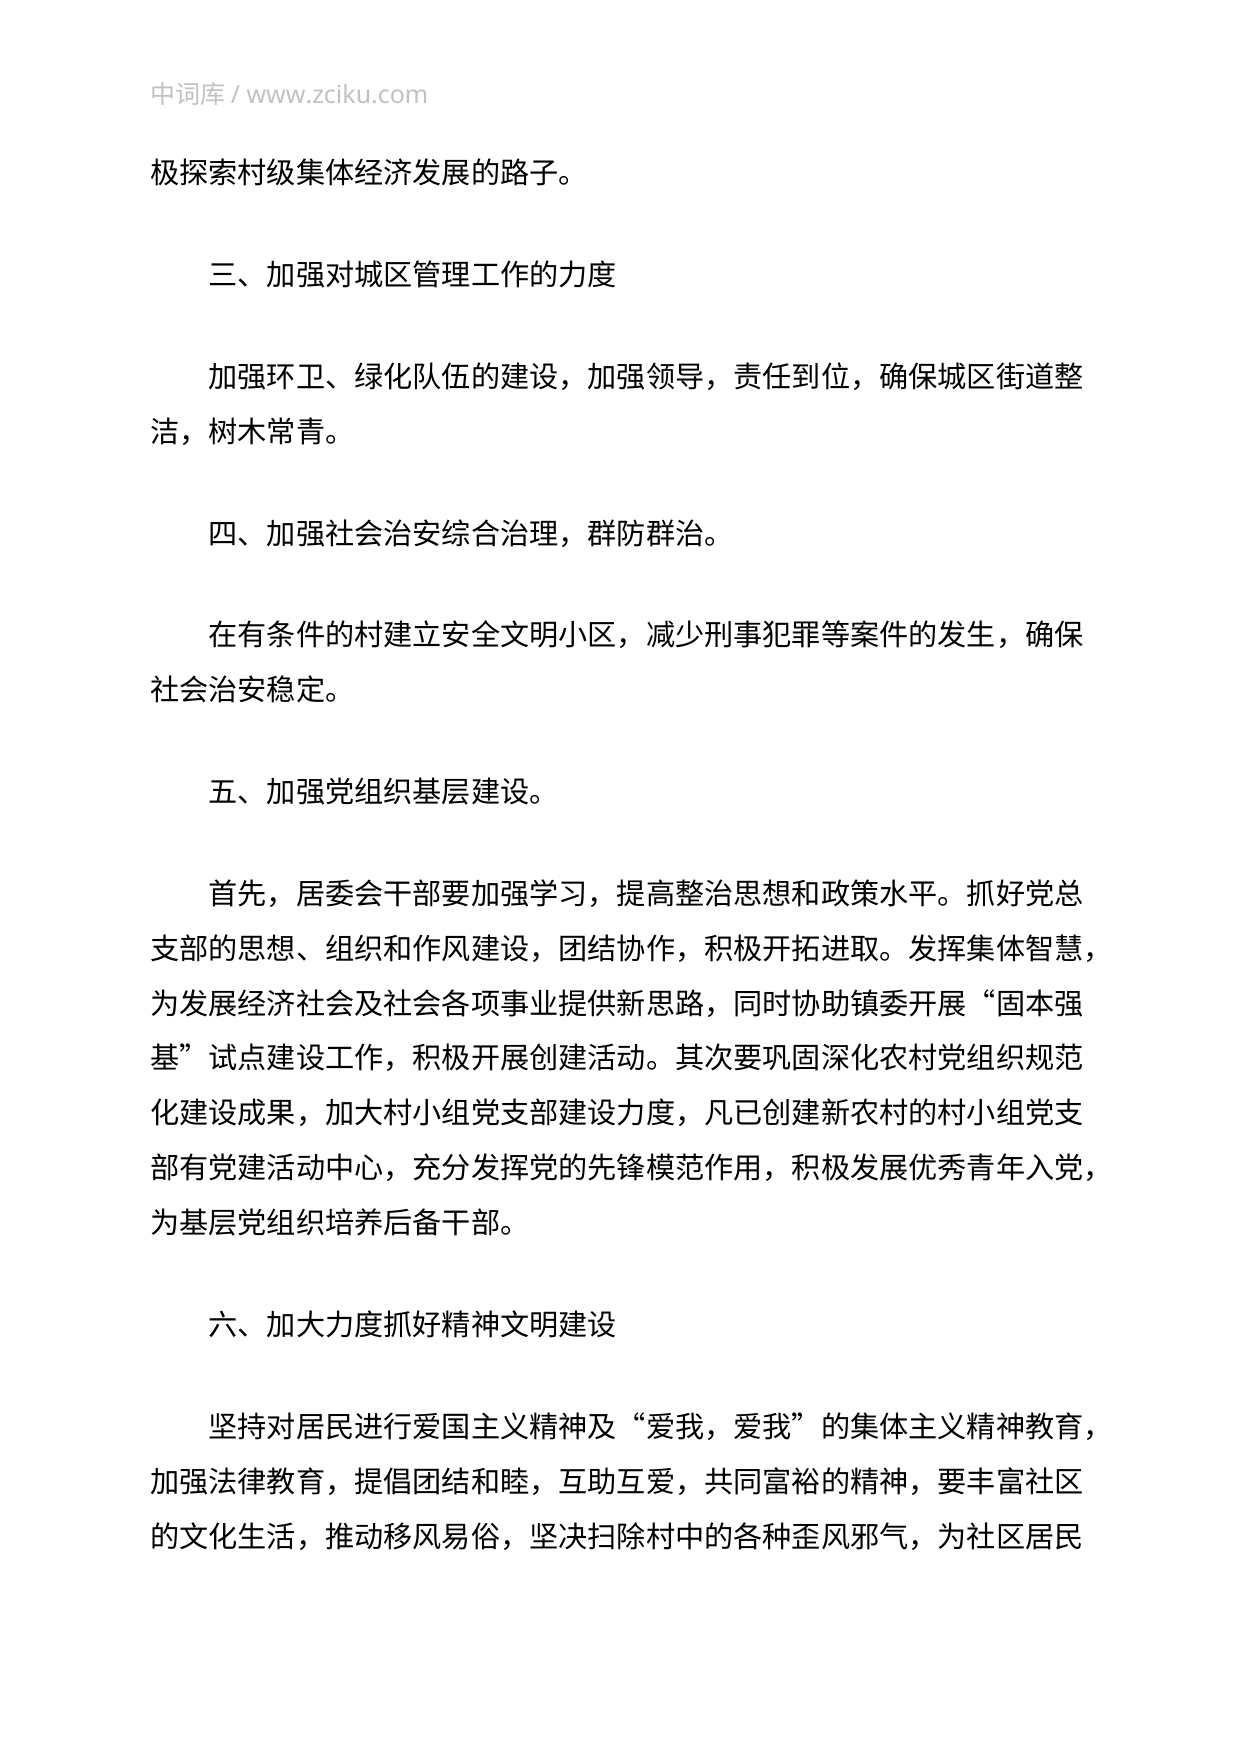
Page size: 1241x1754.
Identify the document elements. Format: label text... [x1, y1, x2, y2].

text 三、加强对城区管理工作的力度 [150, 252, 1090, 294]
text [150, 150, 1090, 192]
text 六、加大力度抓好精神文明建设 [150, 1302, 1090, 1344]
text 首先，居委会干部要加强学习，提高整治思想和政策水平。抓好党总支部的思想、组织和作风建设，团结协作，积极开拓进取。发挥集体智慧，为发展经济社会及社会各项事业提供新思路，同时协助镇委开展“固本强基”试点建设工作，积极开展创建活动。其次要巩固深化农村党组织规范化建设成果，加大村小组党支部建设力度，凡已创建新农村的村小组党支部有党建活动中心，充分发挥党的先锋模范作用，积极发展优秀青年入党，为基层党组织培养后备干部。 [150, 870, 1090, 1242]
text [150, 1403, 1090, 1555]
text 五、加强党组织基层建设。 [150, 769, 1090, 811]
text 在有条件的村建立安全文明小区，减少刑事犯罪等案件的发生，确保社会治安稳定。 [150, 612, 1090, 709]
text 四、加强社会治安综合治理，群防群治。 [150, 510, 1090, 552]
text 加强环卫、绿化队伍的建设，加强领导，责任到位，确保城区街道整洁，树木常青。 [150, 353, 1090, 451]
